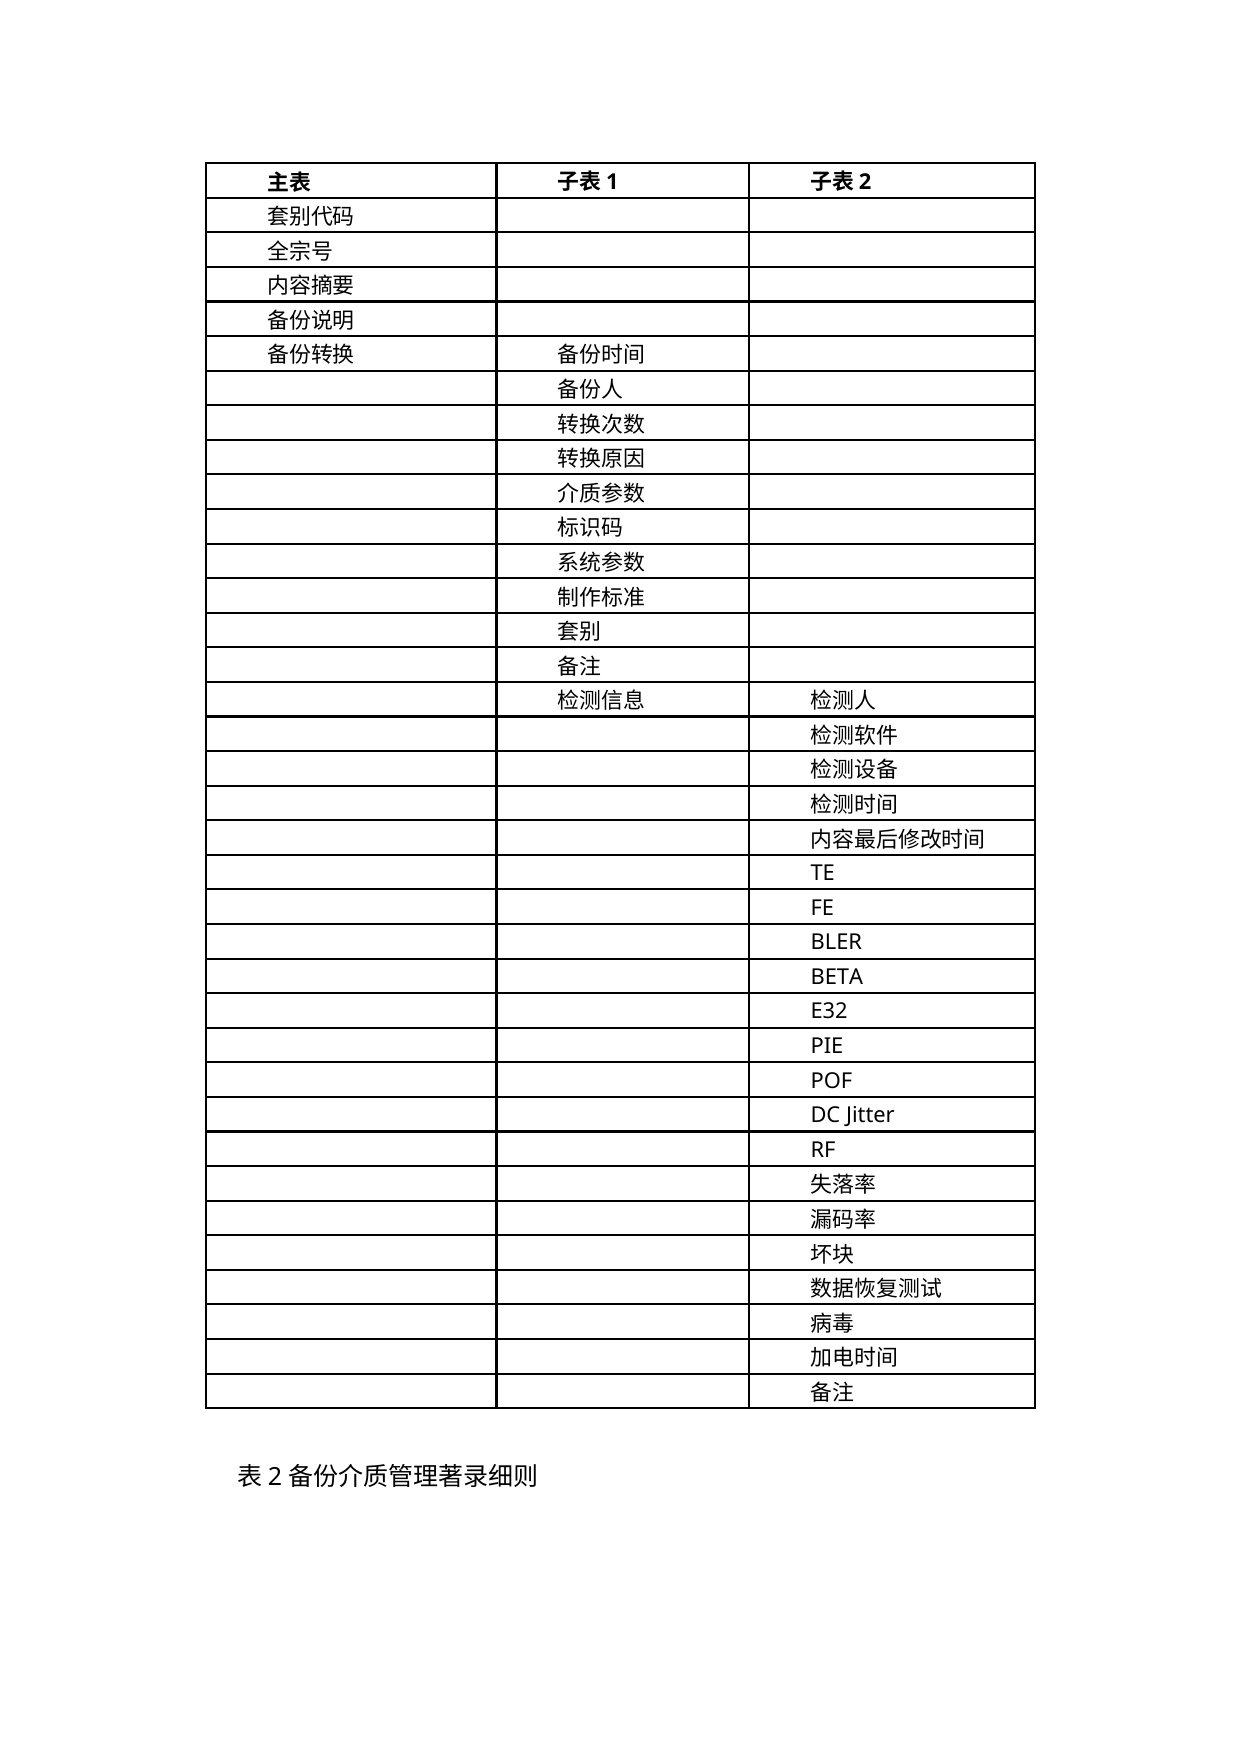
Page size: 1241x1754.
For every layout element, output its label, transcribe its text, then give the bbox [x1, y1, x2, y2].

table_cell RF [750, 1133, 1034, 1165]
table_cell [750, 199, 1034, 231]
table_cell 检测人 [750, 683, 1034, 715]
table_cell 全宗号 [207, 233, 495, 266]
table_cell [498, 268, 748, 300]
table_cell [207, 1305, 495, 1338]
table_cell [498, 1063, 748, 1096]
table_cell 转换原因 [498, 441, 748, 473]
table_cell 检测软件 [750, 718, 1034, 750]
table_cell [207, 683, 495, 715]
table_cell [207, 545, 495, 577]
table_cell [207, 752, 495, 784]
table_cell FE [750, 890, 1034, 923]
table_cell [498, 925, 748, 957]
table_cell 系统参数 [498, 545, 748, 577]
table_cell [207, 614, 495, 646]
table_cell 备份说明 [207, 303, 495, 335]
table_header 子表1 [498, 164, 748, 197]
table_cell [498, 821, 748, 854]
table_cell [498, 1305, 748, 1338]
table_cell [207, 1202, 495, 1234]
table_cell [207, 1098, 495, 1130]
table_cell [207, 1340, 495, 1372]
table_header 子表2 [750, 164, 1034, 197]
table_cell [498, 1133, 748, 1165]
table_header 主表 [207, 164, 495, 197]
table_cell 转换次数 [498, 406, 748, 439]
table_cell [498, 1271, 748, 1303]
table_cell [498, 1029, 748, 1061]
table_cell [498, 1202, 748, 1234]
table_cell PIE [750, 1029, 1034, 1061]
table_cell [498, 1236, 748, 1269]
table_cell [207, 579, 495, 612]
table_cell [498, 787, 748, 819]
table_cell 套别 [498, 614, 748, 646]
table_cell [750, 648, 1034, 681]
table_cell [750, 614, 1034, 646]
table_cell [498, 994, 748, 1027]
table_cell [207, 1133, 495, 1165]
table_cell E32 [750, 994, 1034, 1027]
table_cell [750, 268, 1034, 300]
table_cell [207, 648, 495, 681]
table_cell [750, 510, 1034, 542]
table_cell 备份时间 [498, 337, 748, 369]
table_cell [207, 890, 495, 923]
table_cell 内容摘要 [207, 268, 495, 300]
table_cell [750, 303, 1034, 335]
table_cell [498, 856, 748, 888]
table_cell [750, 406, 1034, 439]
table_cell [498, 1340, 748, 1372]
table_cell [498, 303, 748, 335]
table_cell [750, 579, 1034, 612]
table_cell [207, 1375, 495, 1407]
table_cell 套别代码 [207, 199, 495, 231]
table_cell 备份人 [498, 372, 748, 404]
table_cell 加电时间 [750, 1340, 1034, 1372]
table_cell [207, 994, 495, 1027]
text 表2 备份介质管理著录细则 [187, 1442, 1053, 1507]
table_cell 内容最后修改时间 [750, 821, 1034, 854]
table_cell [207, 1271, 495, 1303]
table_cell BETA [750, 960, 1034, 992]
table_cell 制作标准 [498, 579, 748, 612]
table_cell [498, 1167, 748, 1199]
table_cell [750, 337, 1034, 369]
table_cell [207, 1167, 495, 1199]
table_cell 备注 [750, 1375, 1034, 1407]
table_cell [498, 890, 748, 923]
table_cell [498, 1098, 748, 1130]
table_cell [498, 960, 748, 992]
table_cell [207, 441, 495, 473]
table_cell [750, 372, 1034, 404]
table_cell [750, 545, 1034, 577]
table_cell [498, 718, 748, 750]
table_cell [750, 233, 1034, 266]
table_cell [498, 199, 748, 231]
table_cell [498, 752, 748, 784]
table_cell [498, 1375, 748, 1407]
table_cell 漏码率 [750, 1202, 1034, 1234]
table_cell 病毒 [750, 1305, 1034, 1338]
table_cell 检测信息 [498, 683, 748, 715]
table_cell 标识码 [498, 510, 748, 542]
table_cell TE [750, 856, 1034, 888]
table_cell [207, 406, 495, 439]
table_cell 失落率 [750, 1167, 1034, 1199]
table_cell [207, 1236, 495, 1269]
table_cell [750, 441, 1034, 473]
table_cell 检测设备 [750, 752, 1034, 784]
table_cell 数据恢复测试 [750, 1271, 1034, 1303]
table_cell 检测时间 [750, 787, 1034, 819]
table_cell [207, 856, 495, 888]
table_cell [750, 475, 1034, 508]
table_cell [207, 1029, 495, 1061]
table_cell DC Jitter [750, 1098, 1034, 1130]
table_cell [207, 510, 495, 542]
table_cell 备份转换 [207, 337, 495, 369]
table_cell 介质参数 [498, 475, 748, 508]
table_cell [207, 787, 495, 819]
table_cell BLER [750, 925, 1034, 957]
table_cell 坏块 [750, 1236, 1034, 1269]
table_cell 备注 [498, 648, 748, 681]
table_cell [498, 233, 748, 266]
table_cell [207, 372, 495, 404]
table_cell [207, 1063, 495, 1096]
table_cell [207, 960, 495, 992]
table_cell [207, 821, 495, 854]
table_cell [207, 475, 495, 508]
table_cell [207, 925, 495, 957]
table_cell [207, 718, 495, 750]
table_cell POF [750, 1063, 1034, 1096]
